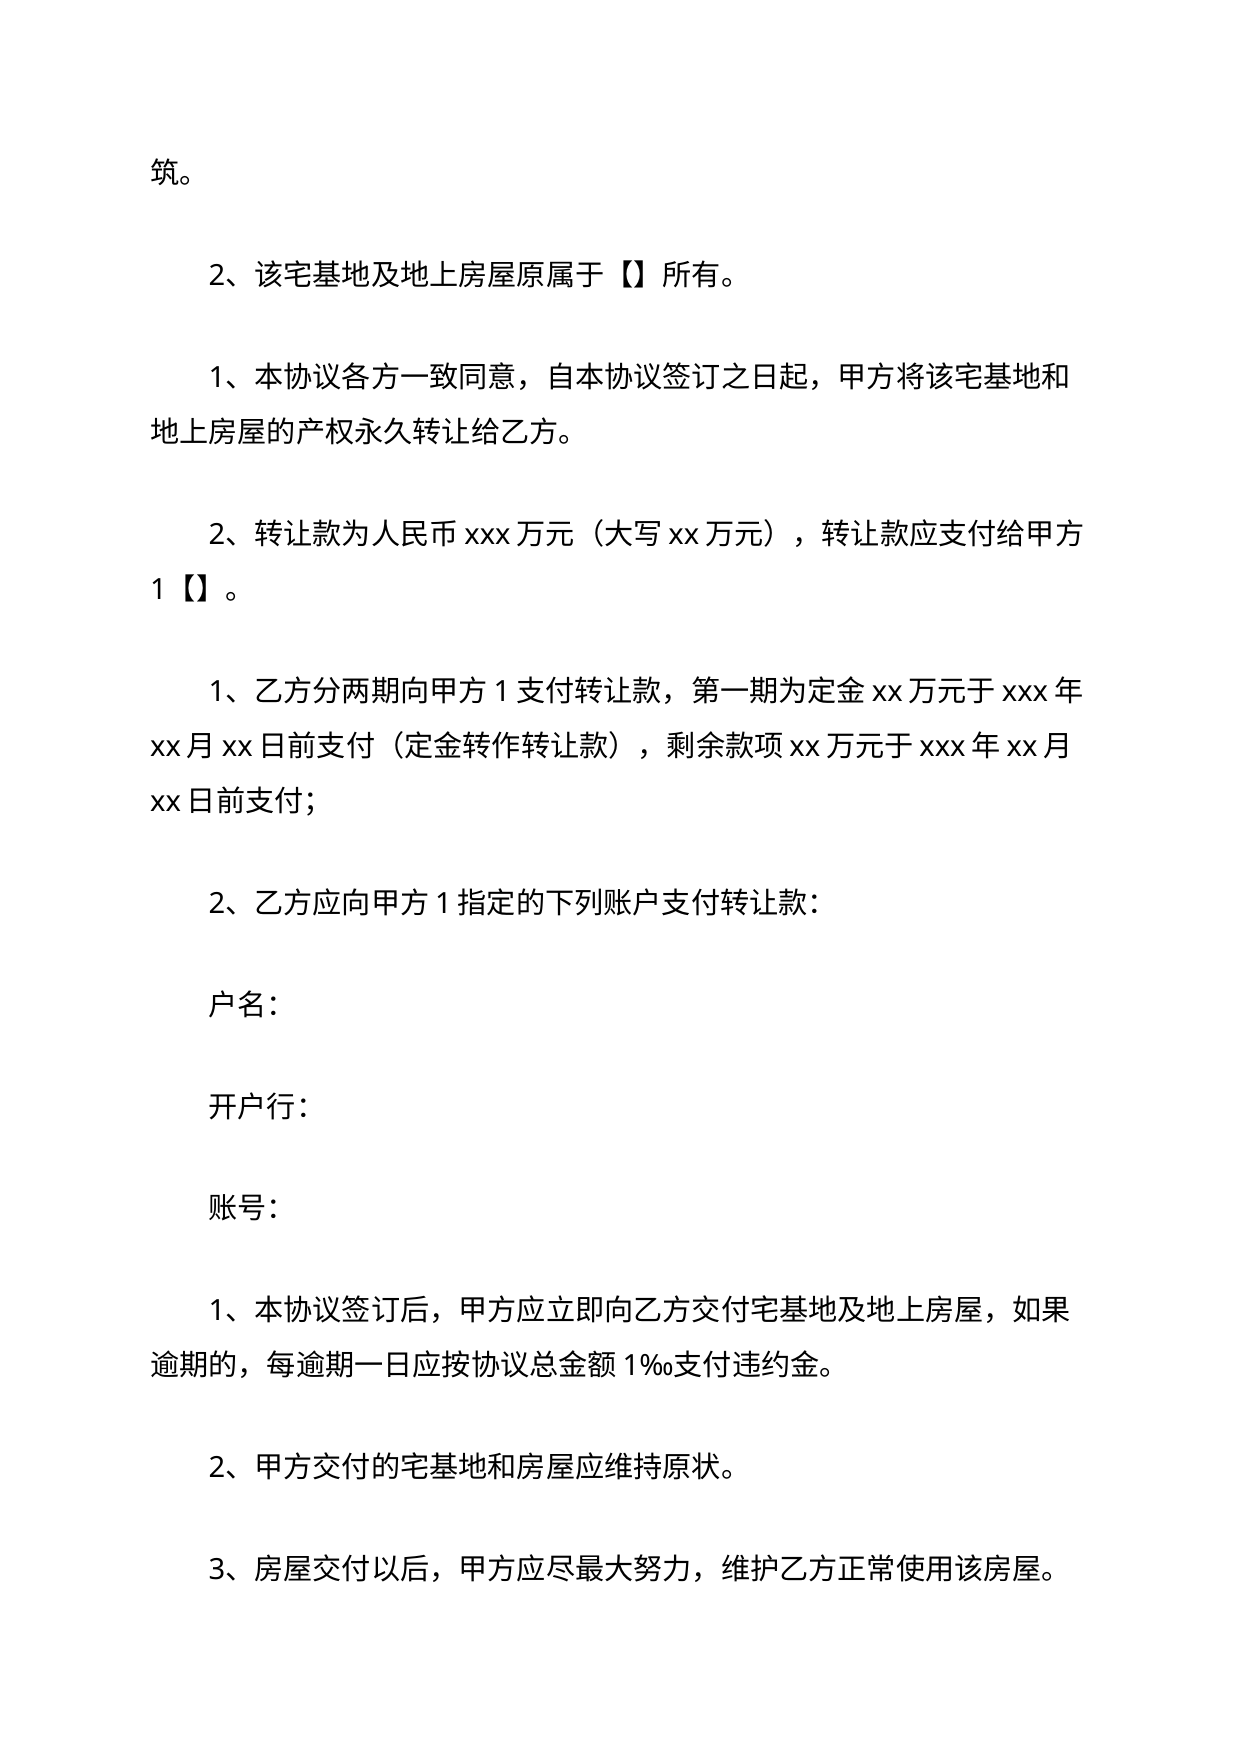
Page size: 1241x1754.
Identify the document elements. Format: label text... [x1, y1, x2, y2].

text 1、乙方分两期向甲方1支付转让款，第一期为定金xx万元于xxx年xx月xx日前支付（定金转作转让款），剩余款项xx万元于xxx年xx月xx日前支付； [150, 667, 1090, 820]
text 2、该宅基地及地上房屋原属于【】所有。 [150, 252, 1090, 294]
text 2、乙方应向甲方1指定的下列账户支付转让款： [150, 879, 1090, 922]
text 1、本协议签订后，甲方应立即向乙方交付宅基地及地上房屋，如果逾期的，每逾期一日应按协议总金额1‰支付违约金。 [150, 1287, 1090, 1384]
text 开户行： [150, 1083, 1090, 1126]
text 2、甲方交付的宅基地和房屋应维持原状。 [150, 1444, 1090, 1486]
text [150, 150, 1090, 192]
text 户名： [150, 981, 1090, 1024]
text 1、本协议各方一致同意，自本协议签订之日起，甲方将该宅基地和地上房屋的产权永久转让给乙方。 [150, 354, 1090, 451]
text 账号： [150, 1185, 1090, 1227]
text 3、房屋交付以后，甲方应尽最大努力，维护乙方正常使用该房屋。 [150, 1546, 1090, 1588]
text 2、转让款为人民币xxx万元（大写xx万元），转让款应支付给甲方1【】。 [150, 511, 1090, 608]
